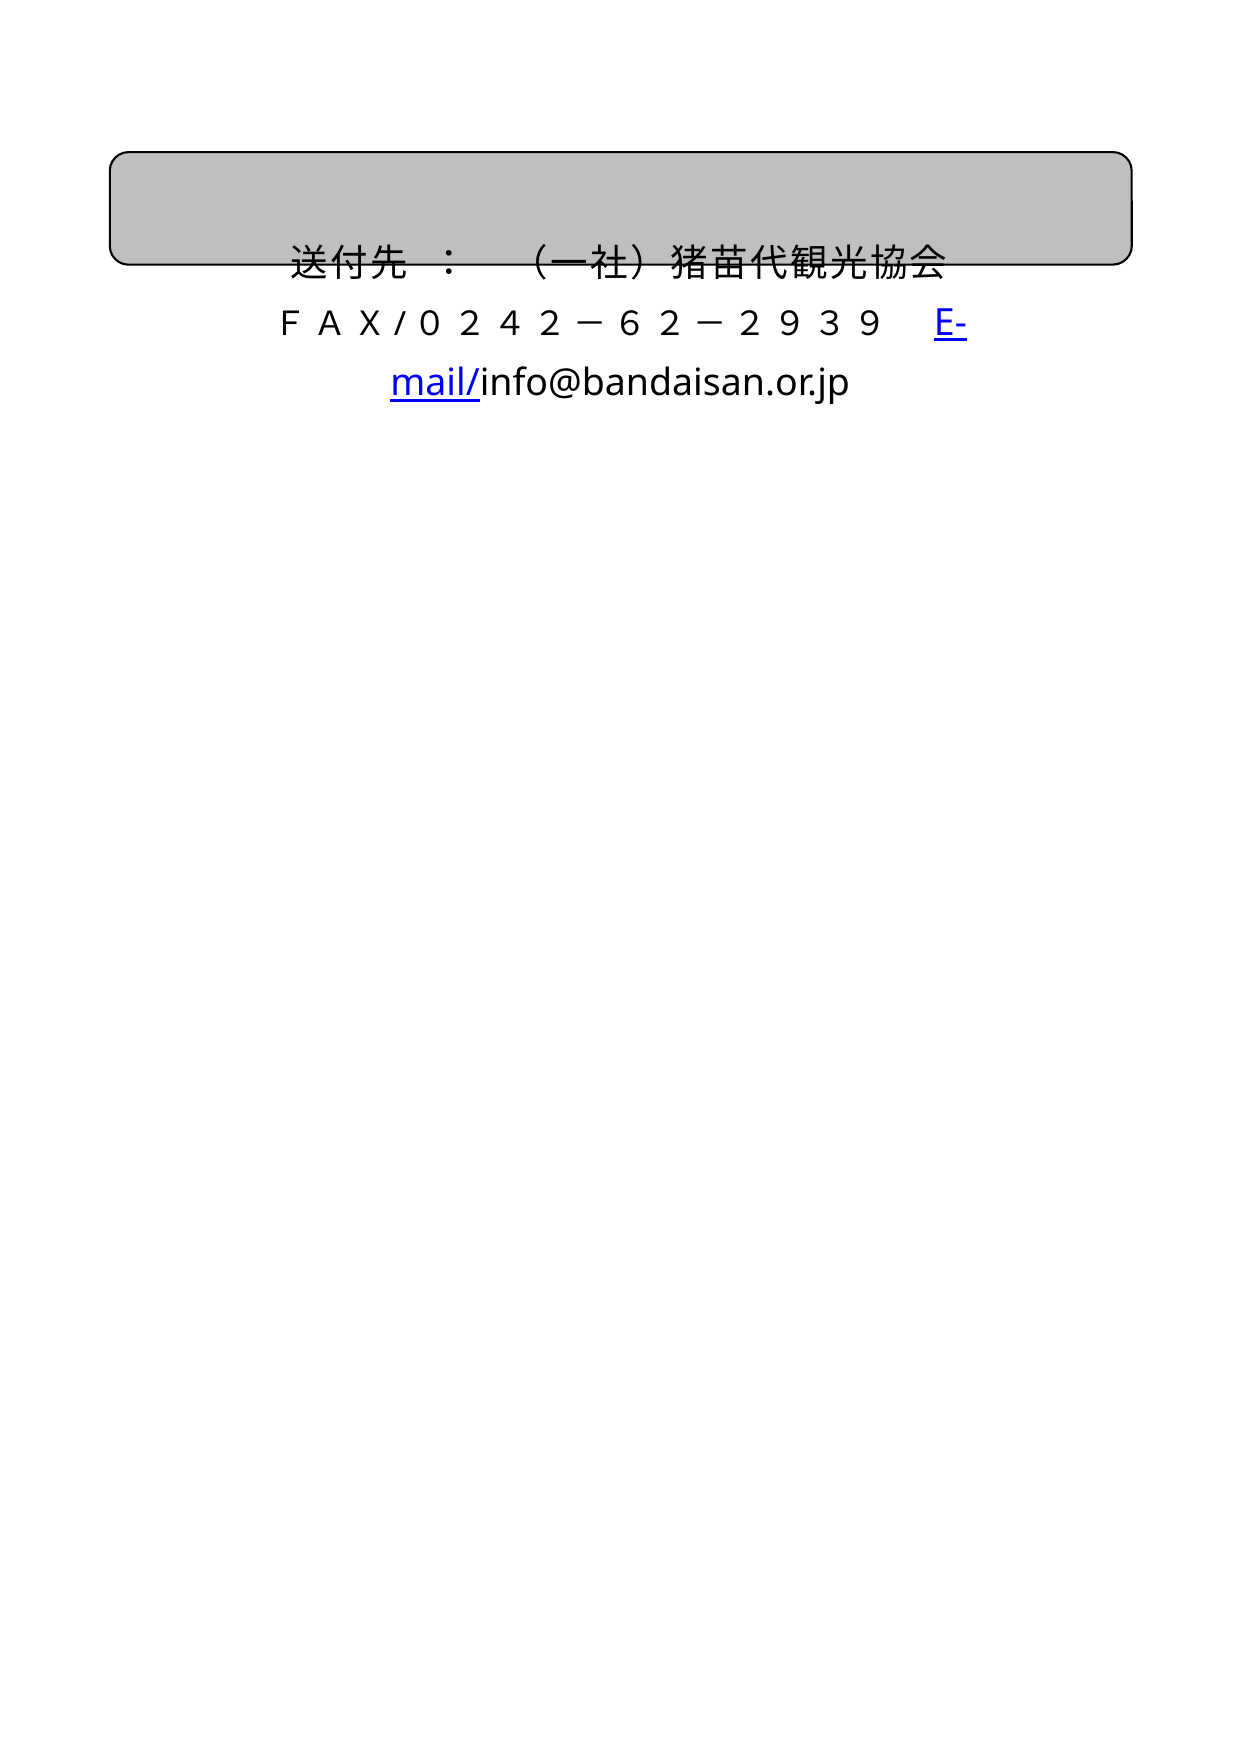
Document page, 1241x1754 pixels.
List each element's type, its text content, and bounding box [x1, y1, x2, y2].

text ＦＡＸ/０２４２－６２－２９３９ E-mail/info@bandaisan.or.jp [120, 291, 1120, 411]
text 送付先 ： （一社）猪苗代観光協会 [120, 230, 1120, 291]
